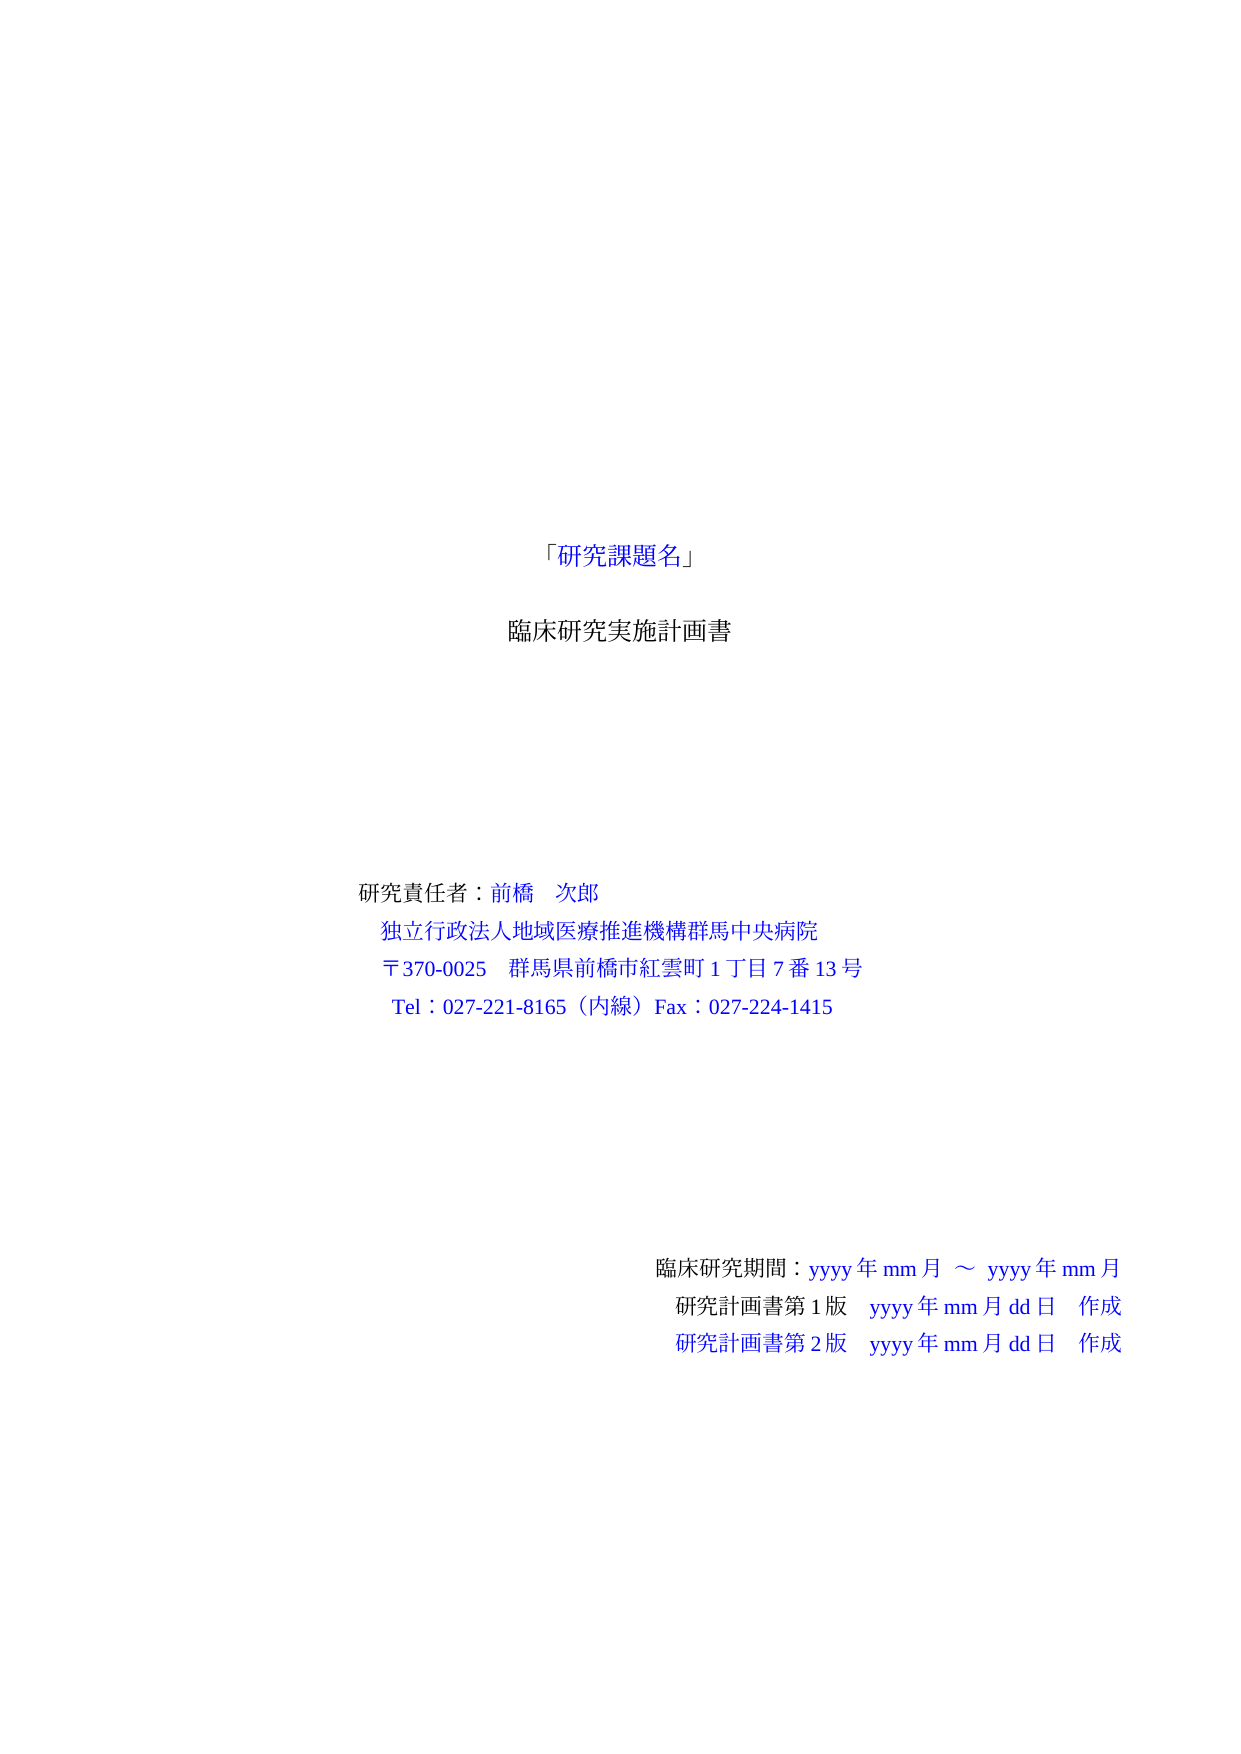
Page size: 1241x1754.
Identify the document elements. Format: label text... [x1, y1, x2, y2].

text 研究責任者：前橋 次郎 [118, 873, 1122, 911]
text 〒370-0025 群馬県前橋市紅雲町1丁目7番13号 [118, 948, 1122, 986]
text 臨床研究期間：yyyy年mm月 ～ yyyy年mm月 [118, 1248, 1122, 1286]
text 「研究課題名」 [118, 536, 1122, 573]
text Tel：027-221-8165（内線）Fax：027-224-1415 [118, 986, 1122, 1023]
text 臨床研究実施計画書 [118, 611, 1122, 648]
text 研究計画書第2版 yyyy年mm月dd日 作成 [118, 1323, 1122, 1361]
text 独立行政法人地域医療推進機構群馬中央病院 [118, 911, 1122, 948]
text 研究計画書第1版 yyyy年mm月dd日 作成 [118, 1286, 1122, 1323]
